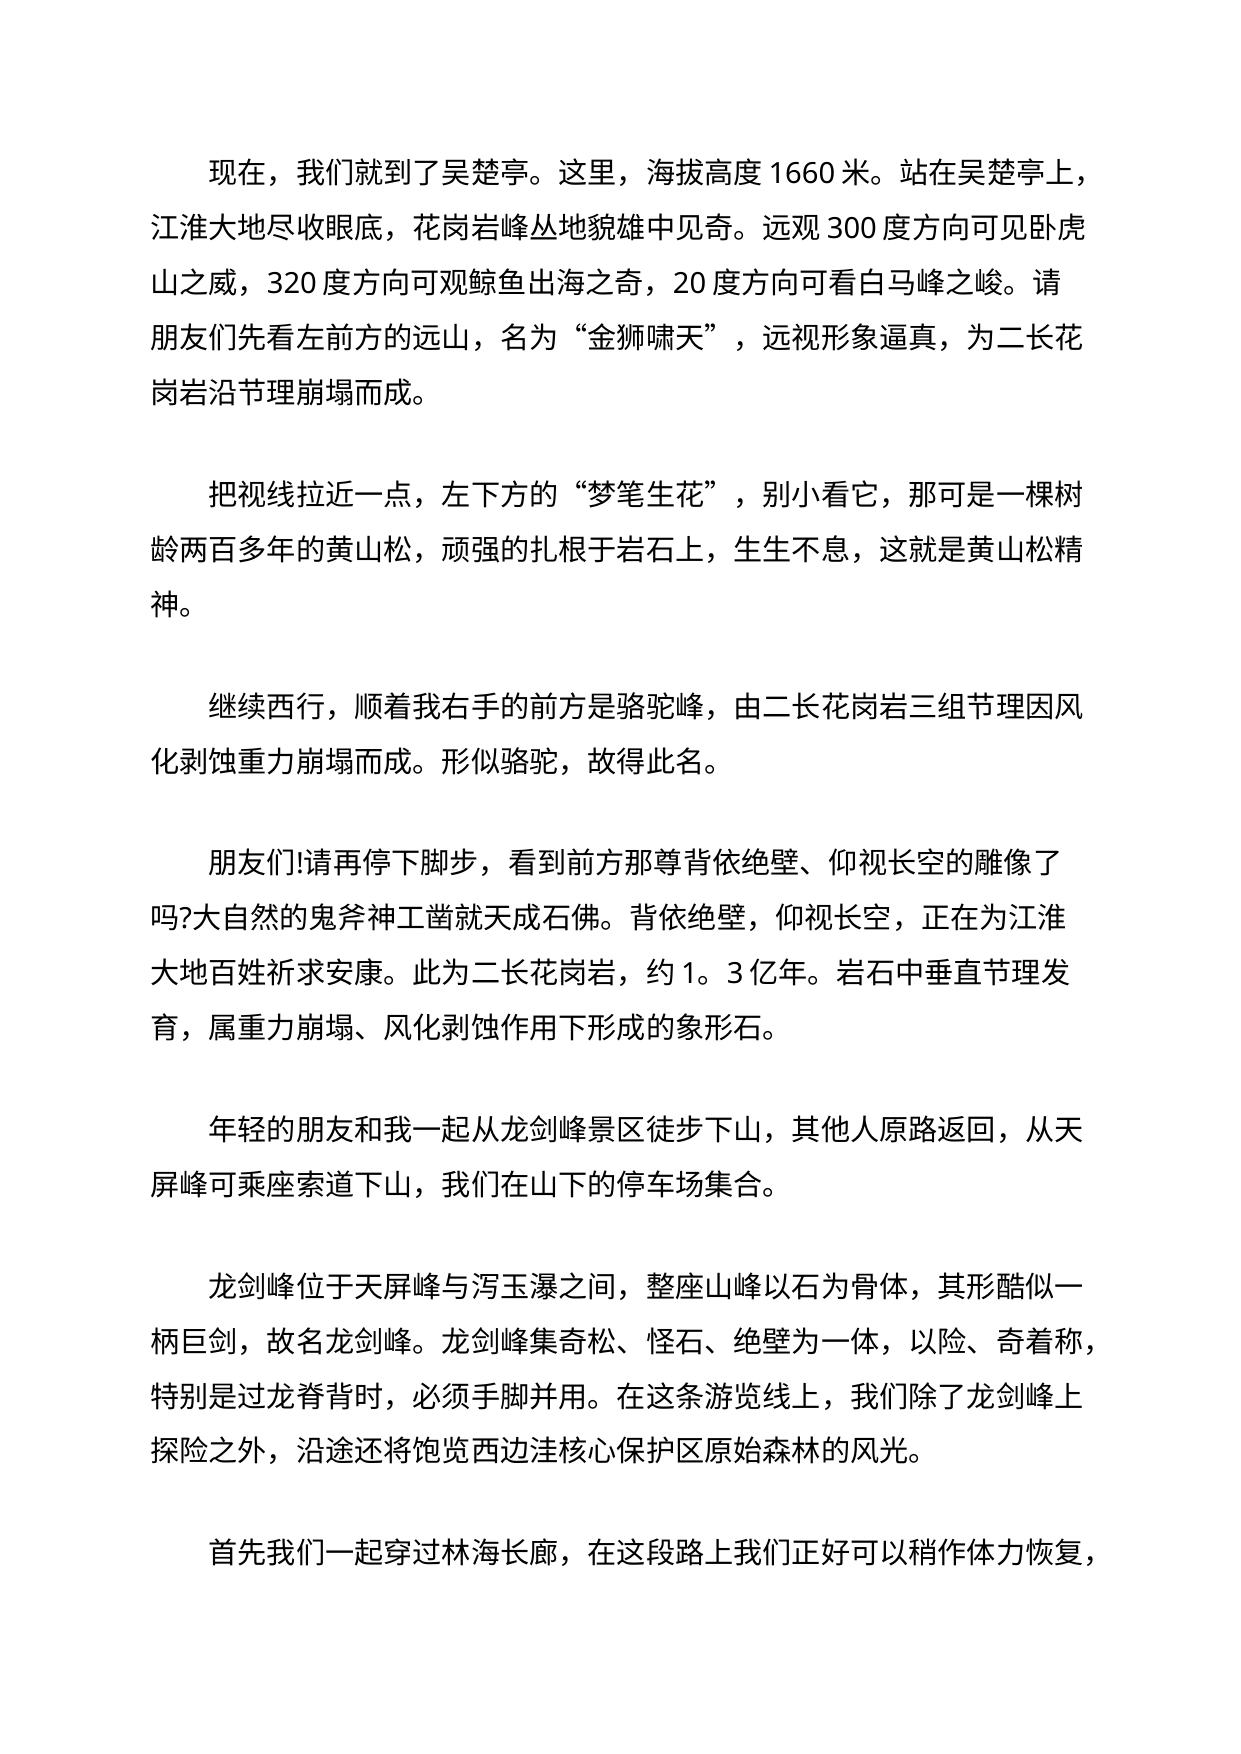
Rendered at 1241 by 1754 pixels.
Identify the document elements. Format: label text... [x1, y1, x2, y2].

text 继续西行，顺着我右手的前方是骆驼峰，由二长花岗岩三组节理因风化剥蚀重力崩塌而成。形似骆驼，故得此名。 [150, 683, 1090, 780]
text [150, 1530, 1090, 1572]
text 龙剑峰位于天屏峰与泻玉瀑之间，整座山峰以石为骨体，其形酷似一柄巨剑，故名龙剑峰。龙剑峰集奇松、怪石、绝壁为一体，以险、奇着称，特别是过龙脊背时，必须手脚并用。在这条游览线上，我们除了龙剑峰上探险之外，沿途还将饱览西边洼核心保护区原始森林的风光。 [150, 1263, 1090, 1470]
text 把视线拉近一点，左下方的“梦笔生花”，别小看它，那可是一棵树龄两百多年的黄山松，顽强的扎根于岩石上，生生不息，这就是黄山松精神。 [150, 472, 1090, 624]
text 朋友们!请再停下脚步，看到前方那尊背依绝壁、仰视长空的雕像了吗?大自然的鬼斧神工凿就天成石佛。背依绝壁，仰视长空，正在为江淮大地百姓祈求安康。此为二长花岗岩，约1。3亿年。岩石中垂直节理发育，属重力崩塌、风化剥蚀作用下形成的象形石。 [150, 840, 1090, 1047]
text 现在，我们就到了吴楚亭。这里，海拔高度1660米。站在吴楚亭上，江淮大地尽收眼底，花岗岩峰丛地貌雄中见奇。远观300度方向可见卧虎山之威，320度方向可观鲸鱼出海之奇，20度方向可看白马峰之峻。请朋友们先看左前方的远山，名为“金狮啸天”，远视形象逼真，为二长花岗岩沿节理崩塌而成。 [150, 150, 1090, 412]
text 年轻的朋友和我一起从龙剑峰景区徒步下山，其他人原路返回，从天屏峰可乘座索道下山，我们在山下的停车场集合。 [150, 1107, 1090, 1204]
